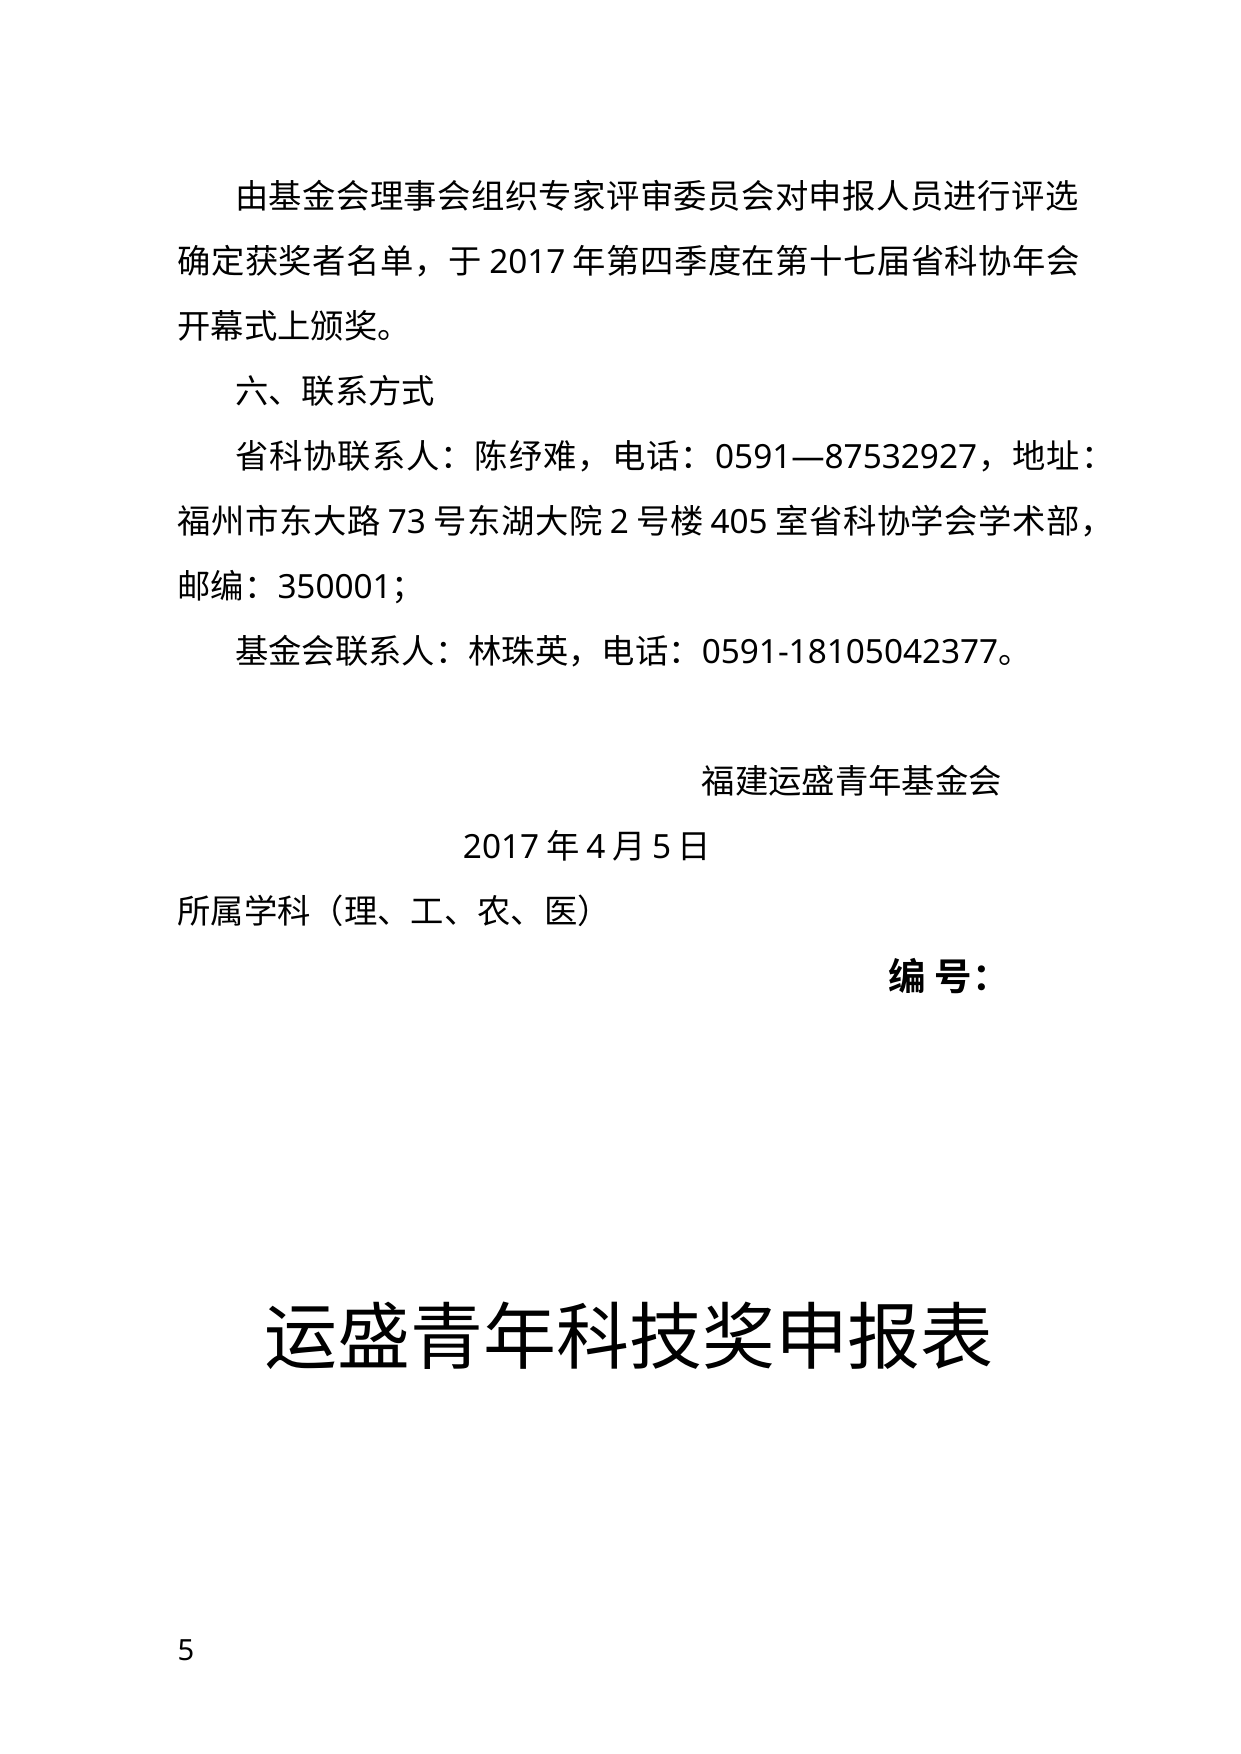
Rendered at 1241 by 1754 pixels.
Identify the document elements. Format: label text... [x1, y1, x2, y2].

text 2017年4月5日 [177, 812, 1081, 877]
text 基金会联系人：林珠英，电话：0591-18105042377。 [177, 617, 1081, 682]
text 所属学科（理、工、农、医） [177, 877, 1081, 942]
text 运盛青年科技奖申报表 [177, 1267, 1081, 1397]
text 六、联系方式 [177, 357, 1081, 422]
text 福建运盛青年基金会 [177, 747, 1081, 812]
text 由基金会理事会组织专家评审委员会对申报人员进行评选，确定获奖者名单，于2017年第四季度在第十七届省科协年会开幕式上颁奖。 [177, 162, 1081, 357]
text 省科协联系人：陈纾难，电话：0591—87532927，地址：福州市东大路73号东湖大院2号楼405室省科协学会学术部，邮编：350001； [177, 422, 1081, 617]
text 编 号： [177, 942, 1081, 1007]
